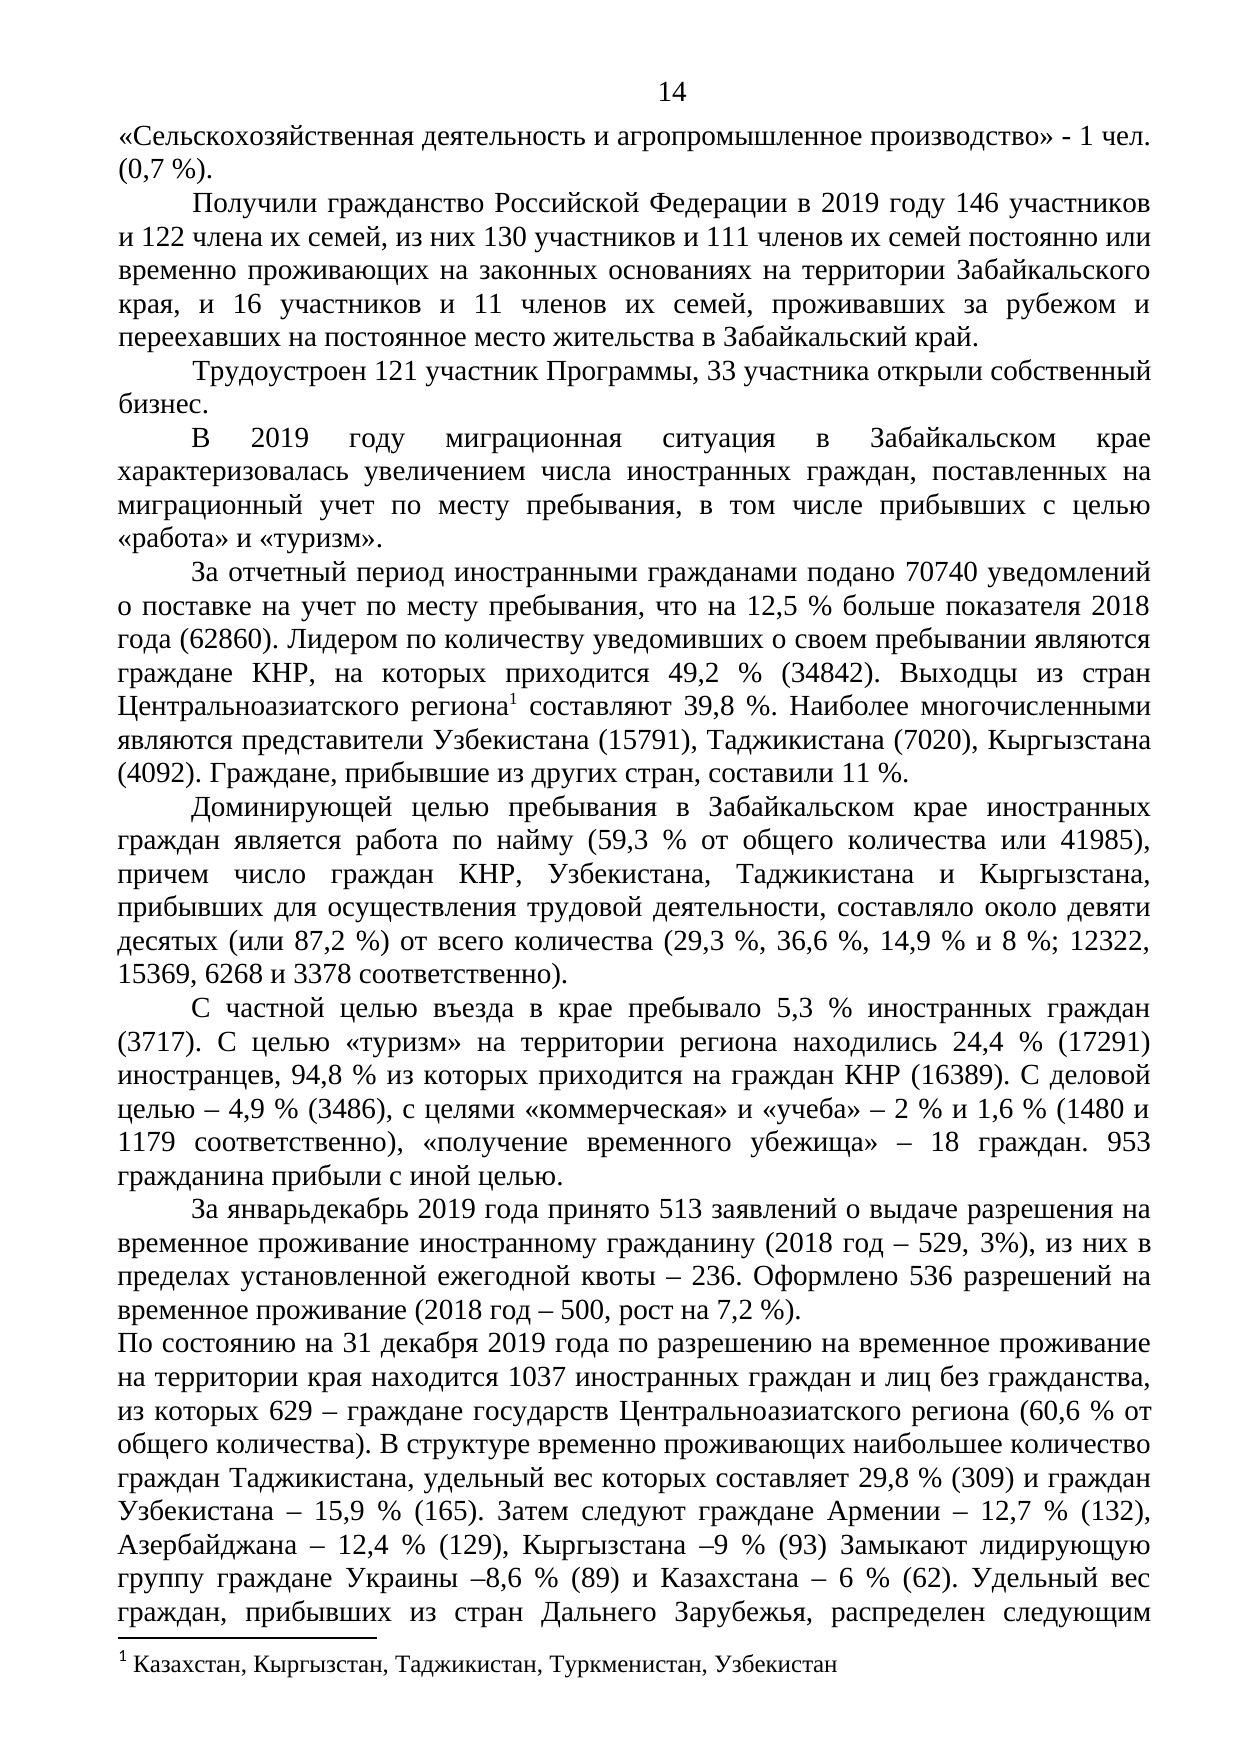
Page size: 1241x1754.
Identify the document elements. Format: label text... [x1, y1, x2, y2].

text В 2019 году миграционная ситуация в Забайкальском крае характеризовалась увеличением числа иностранных граждан, поставленных на миграционный учет по месту пребывания, в том числе прибывших с целью «работа» и «туризм». [117, 420, 1152, 554]
text Трудоустроен 121 участник Программы, 33 участника открыли собственный бизнес. [118, 353, 1152, 420]
text За январь­декабрь 2019 года принято 513 заявлений о выдаче разрешения на временное проживание иностранному гражданину (2018 год – 529, ­3%), из них в пределах установленной ежегодной квоты – 236. Оформлено 536 разрешений на временное проживание (2018 год – 500, рост на 7,2 %). [117, 1191, 1152, 1326]
text За отчетный период иностранными гражданами подано 70740 уведомлений о поставке на учет по месту пребывания, что на 12,5 % больше показателя 2018 года (62860). Лидером по количеству уведомивших о своем пребывании являются граждане КНР, на которых приходится 49,2 % (34842). Выходцы из стран Центрально­азиатского региона составляют 39,8 %. Наиболее многочисленными являются представители Узбекистана (15791), Таджикистана (7020), Кыргызстана (4092). Граждане, прибывшие из других стран, составили 11 %. [117, 554, 1152, 789]
text Доминирующей целью пребывания в Забайкальском крае иностранных граждан является работа по найму (59,3 % от общего количества или 41985), причем число граждан КНР, Узбекистана, Таджикистана и Кыргызстана, прибывших для осуществления трудовой деятельности, составляло около девяти десятых (или 87,2 %) от всего количества (29,3 %, 36,6 %, 14,9 % и 8 %; 12322, 15369, 6268 и 3378 соответственно). [117, 789, 1152, 990]
text Получили гражданство Российской Федерации в 2019 году 146 участников и 122 члена их семей, из них 130 участников и 111 членов их семей постоянно или временно проживающих на законных основаниях на территории Забайкальского края, и 16 участников и 11 членов их семей, проживавших за рубежом и переехавших на постоянное место жительства в Забайкальский край. [118, 185, 1152, 353]
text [118, 118, 1152, 185]
text С частной целью въезда в крае пребывало 5,3 % иностранных граждан (3717). С целью «туризм» на территории региона находились 24,4 % (17291) иностранцев, 94,8 % из которых приходится на граждан КНР (16389). С деловой целью – 4,9 % (3486), с целями «коммерческая» и «учеба» – 2 % и 1,6 % (1480 и 1179 соответственно), «получение временного убежища» – 18 граждан. 953 гражданина прибыли с иной целью. [117, 990, 1152, 1191]
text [117, 1326, 1152, 1627]
